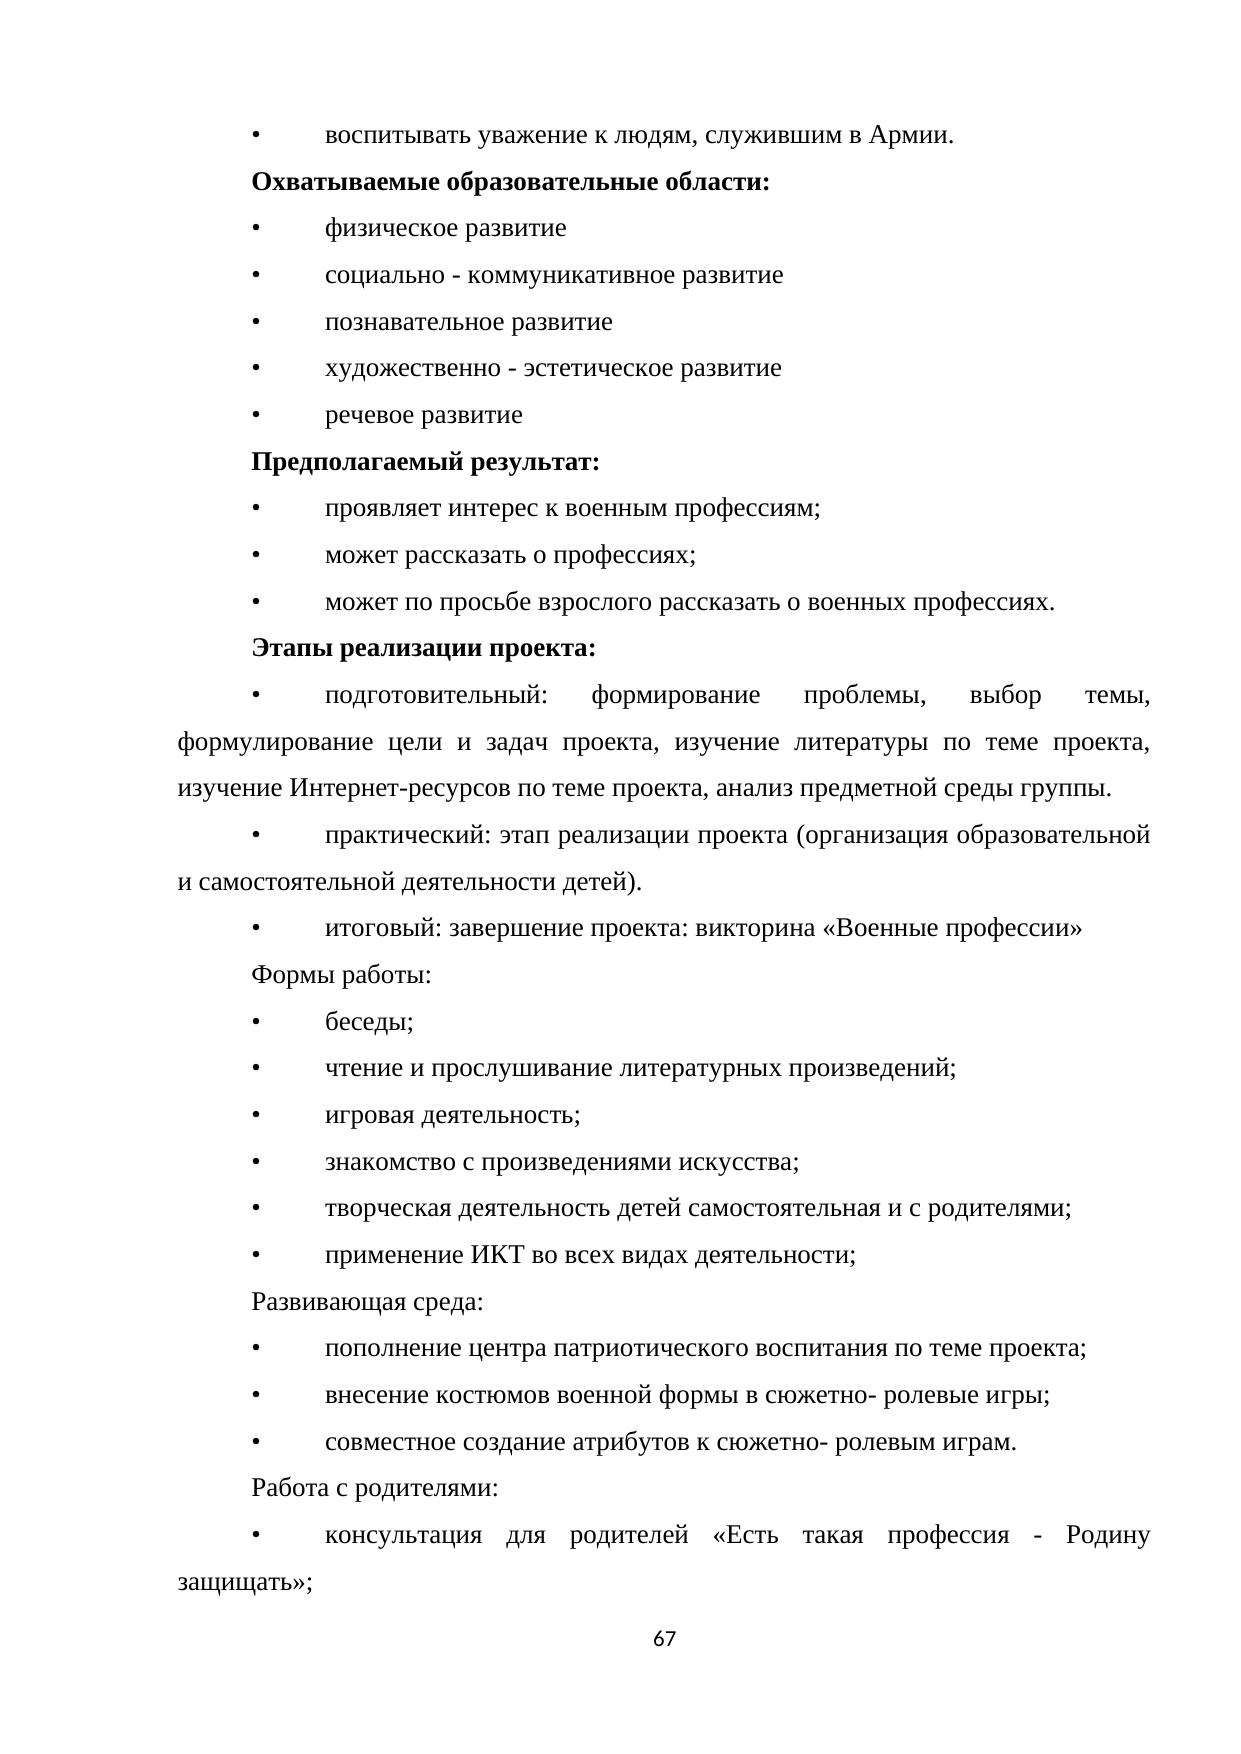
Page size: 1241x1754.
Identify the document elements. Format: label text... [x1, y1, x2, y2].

text • социально - коммуникативное развитие [177, 258, 1152, 289]
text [177, 1425, 1152, 1456]
text • знакомство с произведениями искусства; [177, 1145, 1152, 1176]
text • проявляет интерес к военным профессиям; [177, 491, 1152, 523]
text • пополнение центра патриотического воспитания по теме проекта; [177, 1331, 1152, 1363]
text • подготовительный: формирование проблемы, выбор темы, формулирование цели и задач проекта, изучение литературы по теме проекта, изучение Интернет-ресурсов по теме проекта, анализ предметной среды группы. [177, 678, 1152, 803]
text Формы работы: [177, 958, 1152, 989]
text • практический: этап реализации проекта (организация образовательной и самостоятельной деятельности детей). [177, 818, 1152, 896]
text • итоговый: завершение проекта: викторина «Военные профессии» [177, 911, 1152, 943]
text Охватываемые образовательные области: [177, 165, 1152, 196]
text • внесение костюмов военной формы в сюжетно- ролевые игры; [177, 1378, 1152, 1409]
text • речевое развитие [177, 398, 1152, 429]
text Предполагаемый результат: [177, 445, 1152, 476]
text • беседы; [177, 1005, 1152, 1036]
text • познавательное развитие [177, 305, 1152, 336]
text • игровая деятельность; [177, 1098, 1152, 1129]
text • творческая деятельность детей самостоятельная и с родителями; [177, 1191, 1152, 1223]
text • может рассказать о профессиях; [177, 538, 1152, 569]
text • применение ИКТ во всех видах деятельности; [177, 1238, 1152, 1269]
text • консультация для родителей «Есть такая профессия - Родину защищать»; [177, 1518, 1152, 1596]
text • может по просьбе взрослого рассказать о военных профессиях. [177, 585, 1152, 616]
text • чтение и прослушивание литературных произведений; [177, 1051, 1152, 1083]
text • физическое развитие [177, 211, 1152, 243]
text Развивающая среда: [177, 1285, 1152, 1316]
text Этапы реализации проекта: [177, 631, 1152, 663]
text Работа с родителями: [177, 1471, 1152, 1503]
text • воспитывать уважение к людям, служившим в Армии. [177, 118, 1152, 149]
text • художественно - эстетическое развитие [177, 351, 1152, 383]
